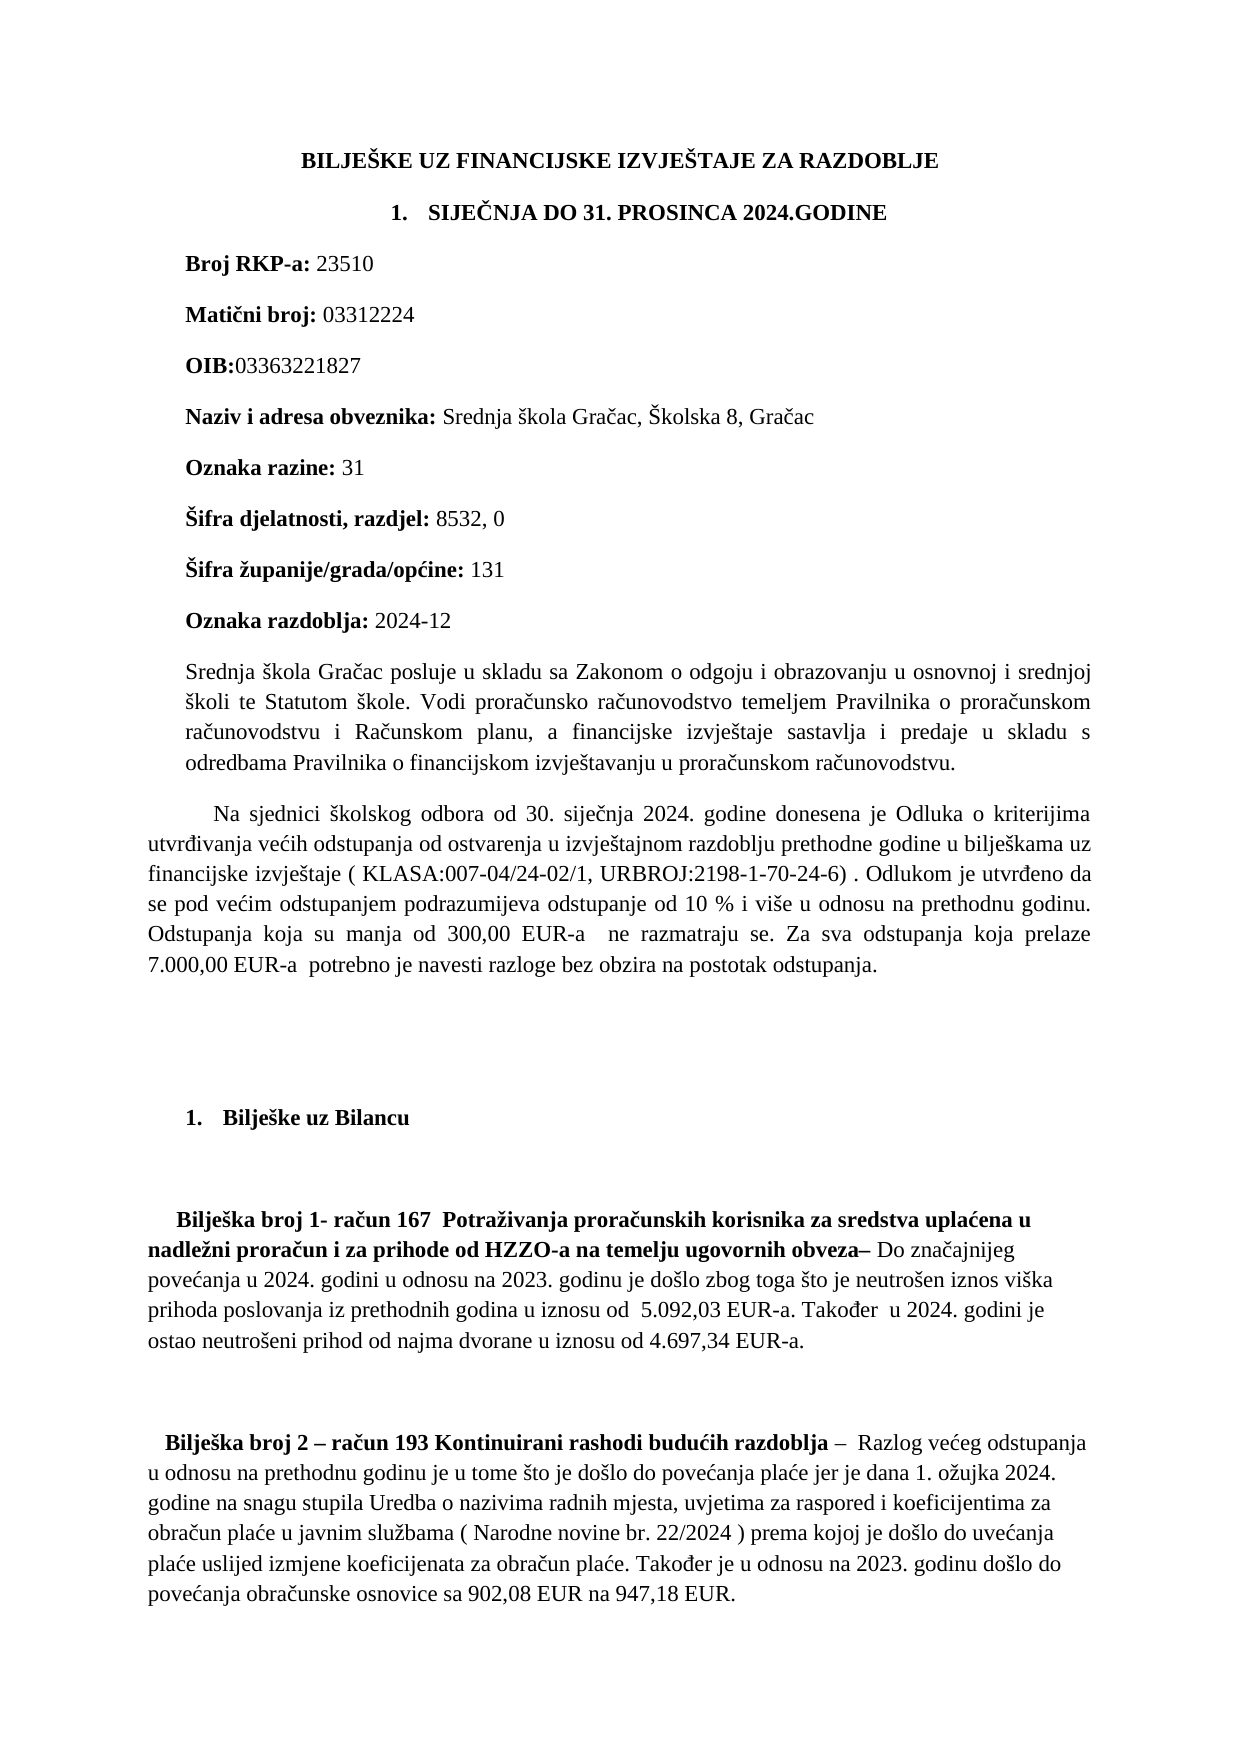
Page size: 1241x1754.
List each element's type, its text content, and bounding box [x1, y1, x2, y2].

text Bilješka broj 2 – račun 193 Kontinuirani rashodi budućih razdoblja – Razlog većeg odstupanja u odnosu na prethodnu godinu je u tome što je došlo do povećanja plaće jer je dana 1. ožujka 2024. godine na snagu stupila Uredba o nazivima radnih mjesta, uvjetima za raspored i koeficijentima za obračun plaće u javnim službama ( Narodne novine br. 22/2024 ) prema kojoj je došlo do uvećanja plaće uslijed izmjene koeficijenata za obračun plaće. Također je u odnosu na 2023. godinu došlo do povećanja obračunske osnovice sa 902,08 EUR na 947,18 EUR. [148, 1429, 1093, 1606]
text Oznaka razdoblja: 2024-12 [185, 607, 1093, 633]
text Šifra županije/grada/općine: 131 [185, 556, 1093, 582]
text Bilješka broj 1- račun 167 Potraživanja proračunskih korisnika za sredstva uplaćena u nadležni proračun i za prihode od HZZO-a na temelju ugovornih obveza– Do značajnijeg povećanja u 2024. godini u odnosu na 2023. godinu je došlo zbog toga što je neutrošen iznos viška prihoda poslovanja iz prethodnih godina u iznosu od 5.092,03 EUR-a. Također u 2024. godini je ostao neutrošeni prihod od najma dvorane u iznosu od 4.697,34 EUR-a. [148, 1206, 1093, 1353]
text Naziv i adresa obveznika: Srednja škola Gračac, Školska 8, Gračac [185, 403, 1093, 429]
text Šifra djelatnosti, razdjel: 8532, 0 [185, 505, 1093, 531]
text Matični broj: 03312224 [185, 301, 1093, 327]
text Srednja škola Gračac posluje u skladu sa Zakonom o odgoju i obrazovanju u osnovnoj i srednjoj školi te Statutom škole. Vodi proračunsko računovodstvo temeljem Pravilnika o proračunskom računovodstvu i Računskom planu, a financijske izvještaje sastavlja i predaje u skladu s odredbama Pravilnika o financijskom izvještavanju u proračunskom računovodstvu. [185, 658, 1093, 775]
text Na sjednici školskog odbora od 30. siječnja 2024. godine donesena je Odluka o kriterijima utvrđivanja većih odstupanja od ostvarenja u izvještajnom razdoblju prethodne godine u bilješkama uz financijske izvještaje ( KLASA:007-04/24-02/1, URBROJ:2198-1-70-24-6) . Odlukom je utvrđeno da se pod većim odstupanjem podrazumijeva odstupanje od 10 % i više u odnosu na prethodnu godinu. Odstupanja koja su manja od 300,00 EUR-a ne razmatraju se. Za sva odstupanja koja prelaze 7.000,00 EUR-a potrebno je navesti razloge bez obzira na postotak odstupanja. [148, 800, 1093, 977]
text BILJEŠKE UZ FINANCIJSKE IZVJEŠTAJE ZA RAZDOBLJE [148, 148, 1093, 174]
text OIB:03363221827 [185, 352, 1093, 378]
list Bilješke uz Bilancu [185, 1104, 1093, 1130]
text Oznaka razine: 31 [185, 454, 1093, 480]
list SIJEČNJA DO 31. PROSINCA 2024.GODINE [185, 199, 1093, 225]
text Broj RKP-a: 23510 [185, 250, 1093, 276]
